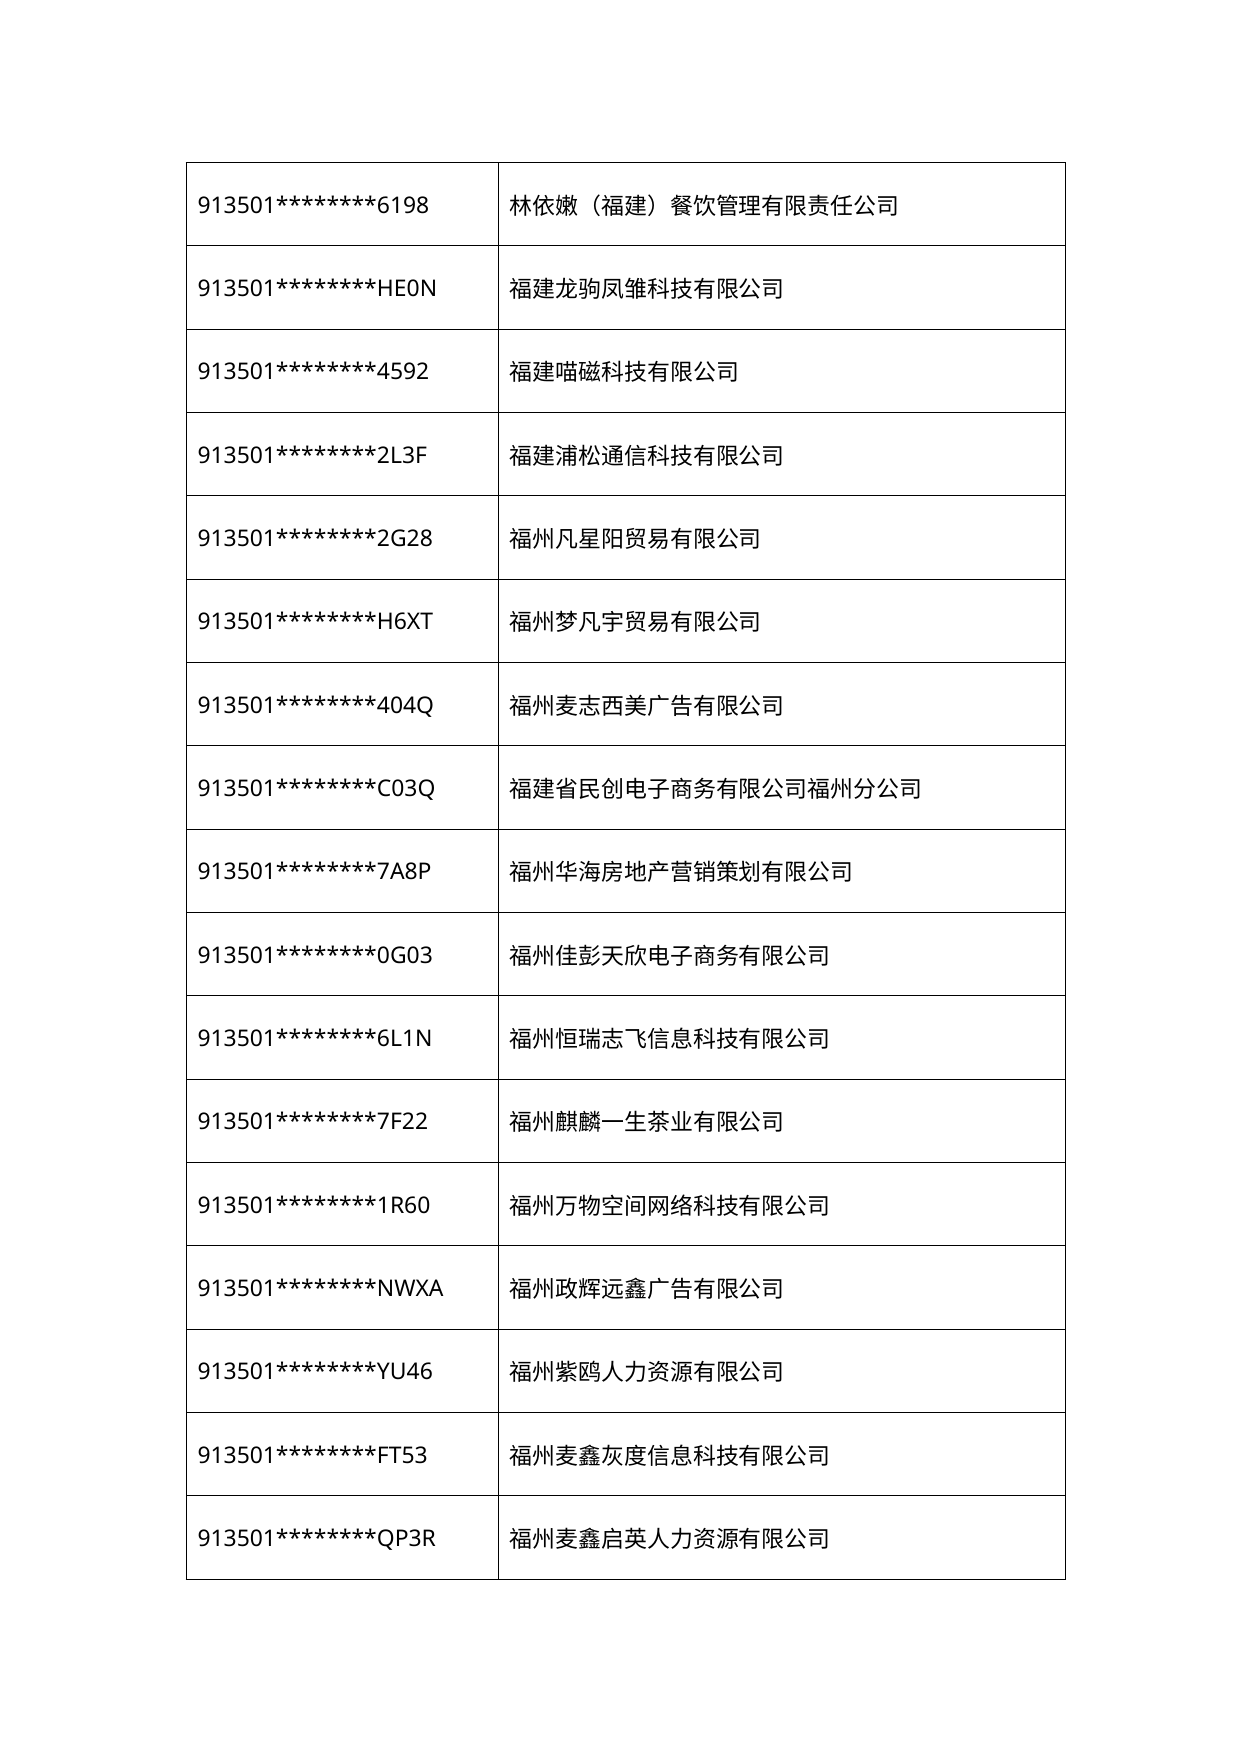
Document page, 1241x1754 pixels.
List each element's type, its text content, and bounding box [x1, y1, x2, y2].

table_cell 913501********6198 [187, 163, 498, 245]
table_cell 福州政辉远鑫广告有限公司 [499, 1246, 1065, 1329]
table_cell 福州麒麟一生茶业有限公司 [499, 1080, 1065, 1162]
table_cell 913501********7A8P [187, 830, 498, 912]
table_cell 913501********NWXA [187, 1246, 498, 1329]
table_cell 913501********HE0N [187, 246, 498, 329]
table_cell 913501********2G28 [187, 496, 498, 579]
table_cell 福建浦松通信科技有限公司 [499, 413, 1065, 495]
table_cell 913501********0G03 [187, 913, 498, 995]
table_cell 913501********404Q [187, 663, 498, 745]
table_cell 福州佳彭天欣电子商务有限公司 [499, 913, 1065, 995]
table_cell 913501********FT53 [187, 1413, 498, 1495]
table_cell 福州华海房地产营销策划有限公司 [499, 830, 1065, 912]
table_cell 913501********YU46 [187, 1330, 498, 1412]
table_cell 福州恒瑞志飞信息科技有限公司 [499, 996, 1065, 1079]
table_cell 福州麦鑫灰度信息科技有限公司 [499, 1413, 1065, 1495]
table_cell 福州梦凡宇贸易有限公司 [499, 580, 1065, 662]
table_cell 福建省民创电子商务有限公司福州分公司 [499, 746, 1065, 829]
table_cell 913501********6L1N [187, 996, 498, 1079]
table_cell 林依嫩（福建）餐饮管理有限责任公司 [499, 163, 1065, 245]
table_cell 913501********1R60 [187, 1163, 498, 1245]
table_cell 福建龙驹凤雏科技有限公司 [499, 246, 1065, 329]
table_cell 福州麦志西美广告有限公司 [499, 663, 1065, 745]
table_cell 福州麦鑫启英人力资源有限公司 [499, 1496, 1065, 1579]
table_cell 913501********C03Q [187, 746, 498, 829]
table_cell 913501********4592 [187, 330, 498, 412]
table_cell 福州凡星阳贸易有限公司 [499, 496, 1065, 579]
table_cell 福州万物空间网络科技有限公司 [499, 1163, 1065, 1245]
table_cell 913501********H6XT [187, 580, 498, 662]
table_cell 913501********7F22 [187, 1080, 498, 1162]
table_cell 913501********2L3F [187, 413, 498, 495]
table_cell 福州紫鸥人力资源有限公司 [499, 1330, 1065, 1412]
table_cell 913501********QP3R [187, 1496, 498, 1579]
table_cell 福建喵磁科技有限公司 [499, 330, 1065, 412]
